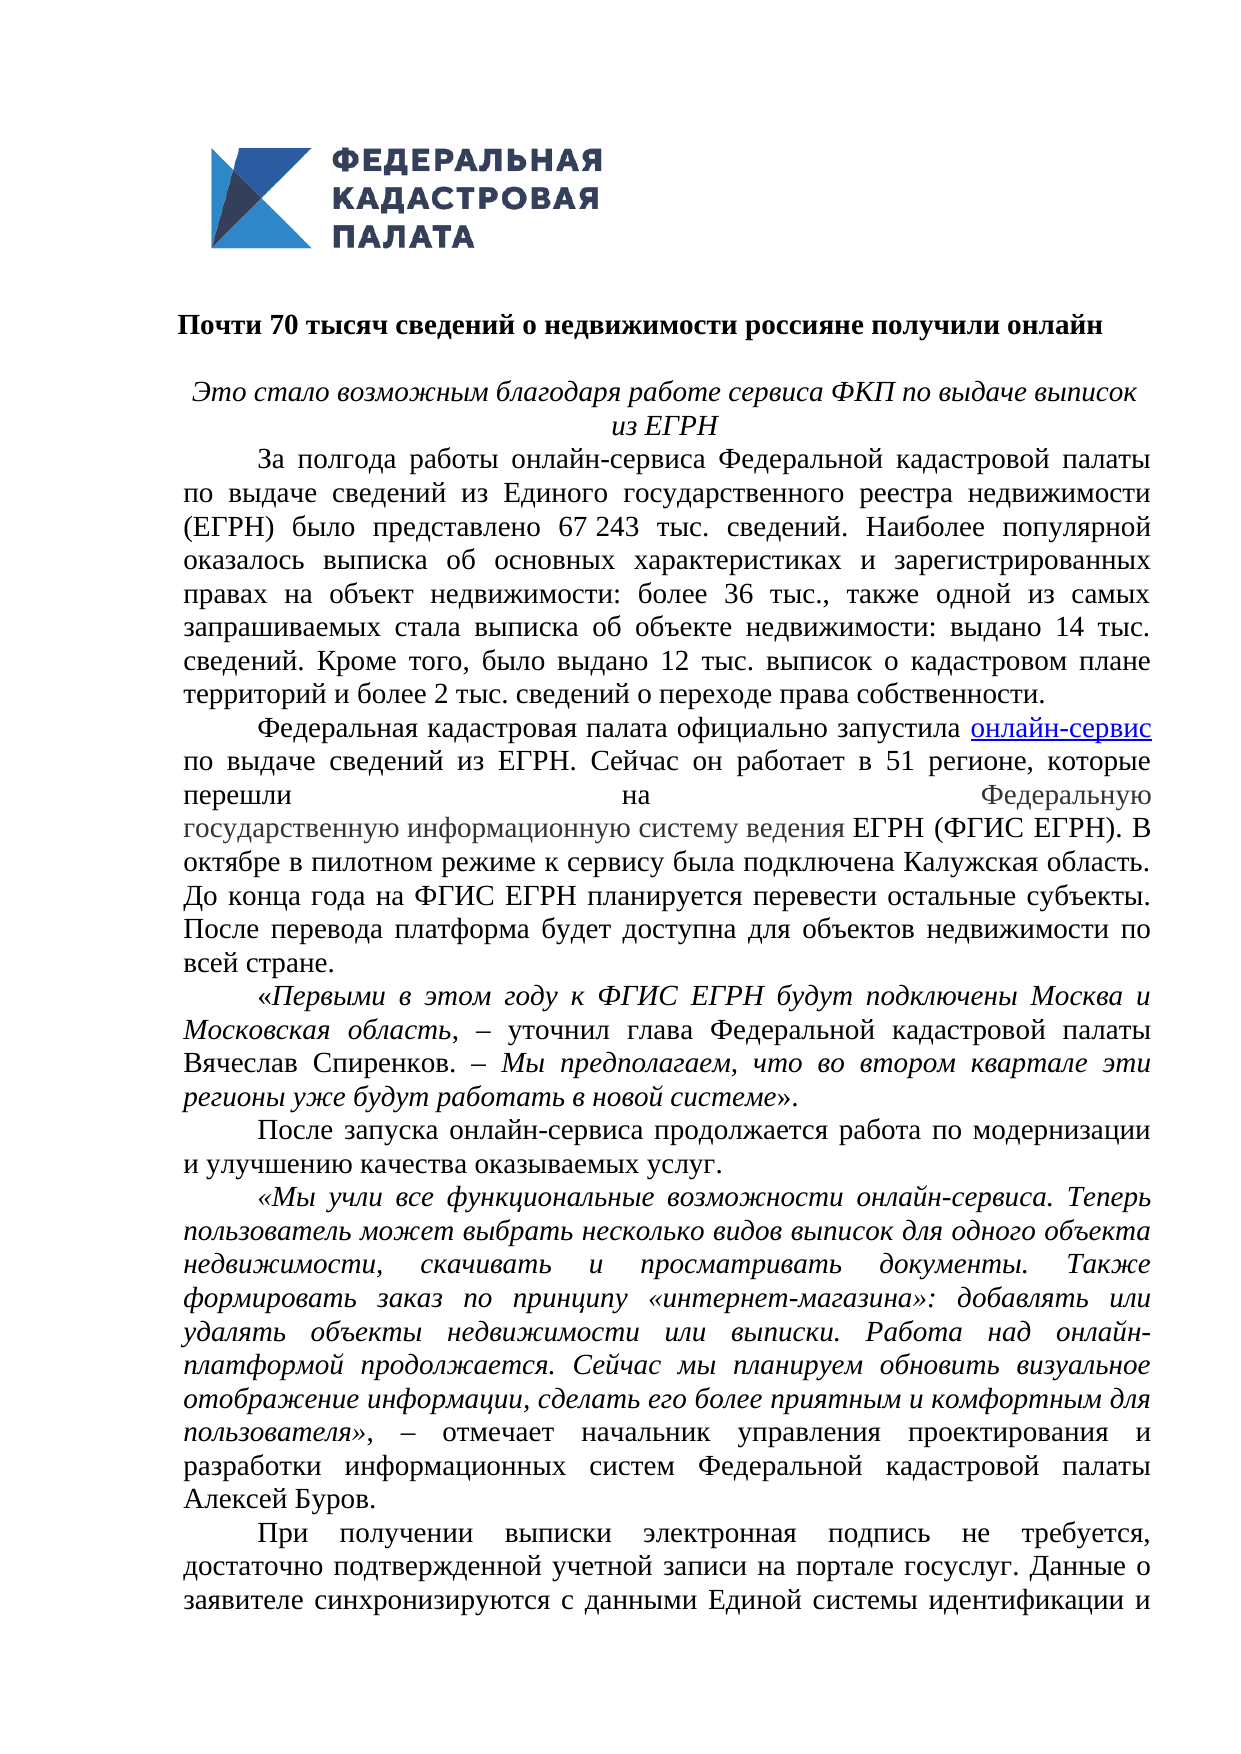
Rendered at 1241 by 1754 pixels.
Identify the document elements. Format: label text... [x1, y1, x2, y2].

picture [177, 118, 639, 274]
text После запуска онлайн-сервиса продолжается работа по модернизации и улучшению качества оказываемых услуг. [183, 1112, 1152, 1179]
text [183, 1515, 1152, 1616]
text За полгода работы онлайн-сервиса Федеральной кадастровой палаты по выдаче сведений из Единого государственного реестра недвижимости (ЕГРН) было представлено 67 243 тыс. сведений. Наиболее популярной оказалось выписка об основных характеристиках и зарегистрированных правах на объект недвижимости: более 36 тыс., также одной из самых запрашиваемых стала выписка об объекте недвижимости: выдано 14 тыс. сведений. Кроме того, было выдано 12 тыс. выписок о кадастровом плане территорий и более 2 тыс. сведений о переходе права собственности. [183, 442, 1152, 710]
text Почти 70 тысяч сведений о недвижимости россияне получили онлайн [177, 307, 1152, 341]
text «Мы учли все функциональные возможности онлайн-сервиса. Теперь пользователь может выбрать несколько видов выписок для одного объекта недвижимости, скачивать и просматривать документы. Также формировать заказ по принципу «интернет-магазина»: добавлять или удалять объекты недвижимости или выписки. Работа над онлайн-платформой продолжается. Сейчас мы планируем обновить визуальное отображение информации, сделать его более приятным и комфортным для пользователя», – отмечает начальник управления проектирования и разработки информационных систем Федеральной кадастровой палаты Алексей Буров. [183, 1179, 1152, 1515]
text Это стало возможным благодаря работе сервиса ФКП по выдаче выписок из ЕГРН [177, 374, 1152, 442]
text Федеральная кадастровая палата официально запустила онлайн-сервис по выдаче сведений из ЕГРН. Сейчас он работает в 51 регионе, которые перешли на Федеральную государственную информационную систему ведения ЕГРН (ФГИС ЕГРН). В октябре в пилотном режиме к сервису была подключена Калужская область. До конца года на ФГИС ЕГРН планируется перевести остальные субъекты. После перевода платформа будет доступна для объектов недвижимости по всей стране. [183, 710, 1152, 978]
text «Первыми в этом году к ФГИС ЕГРН будут подключены Москва и Московская область, – уточнил глава Федеральной кадастровой палаты Вячеслав Спиренков. – Мы предполагаем, что во втором квартале эти регионы уже будут работать в новой системе». [183, 978, 1152, 1112]
